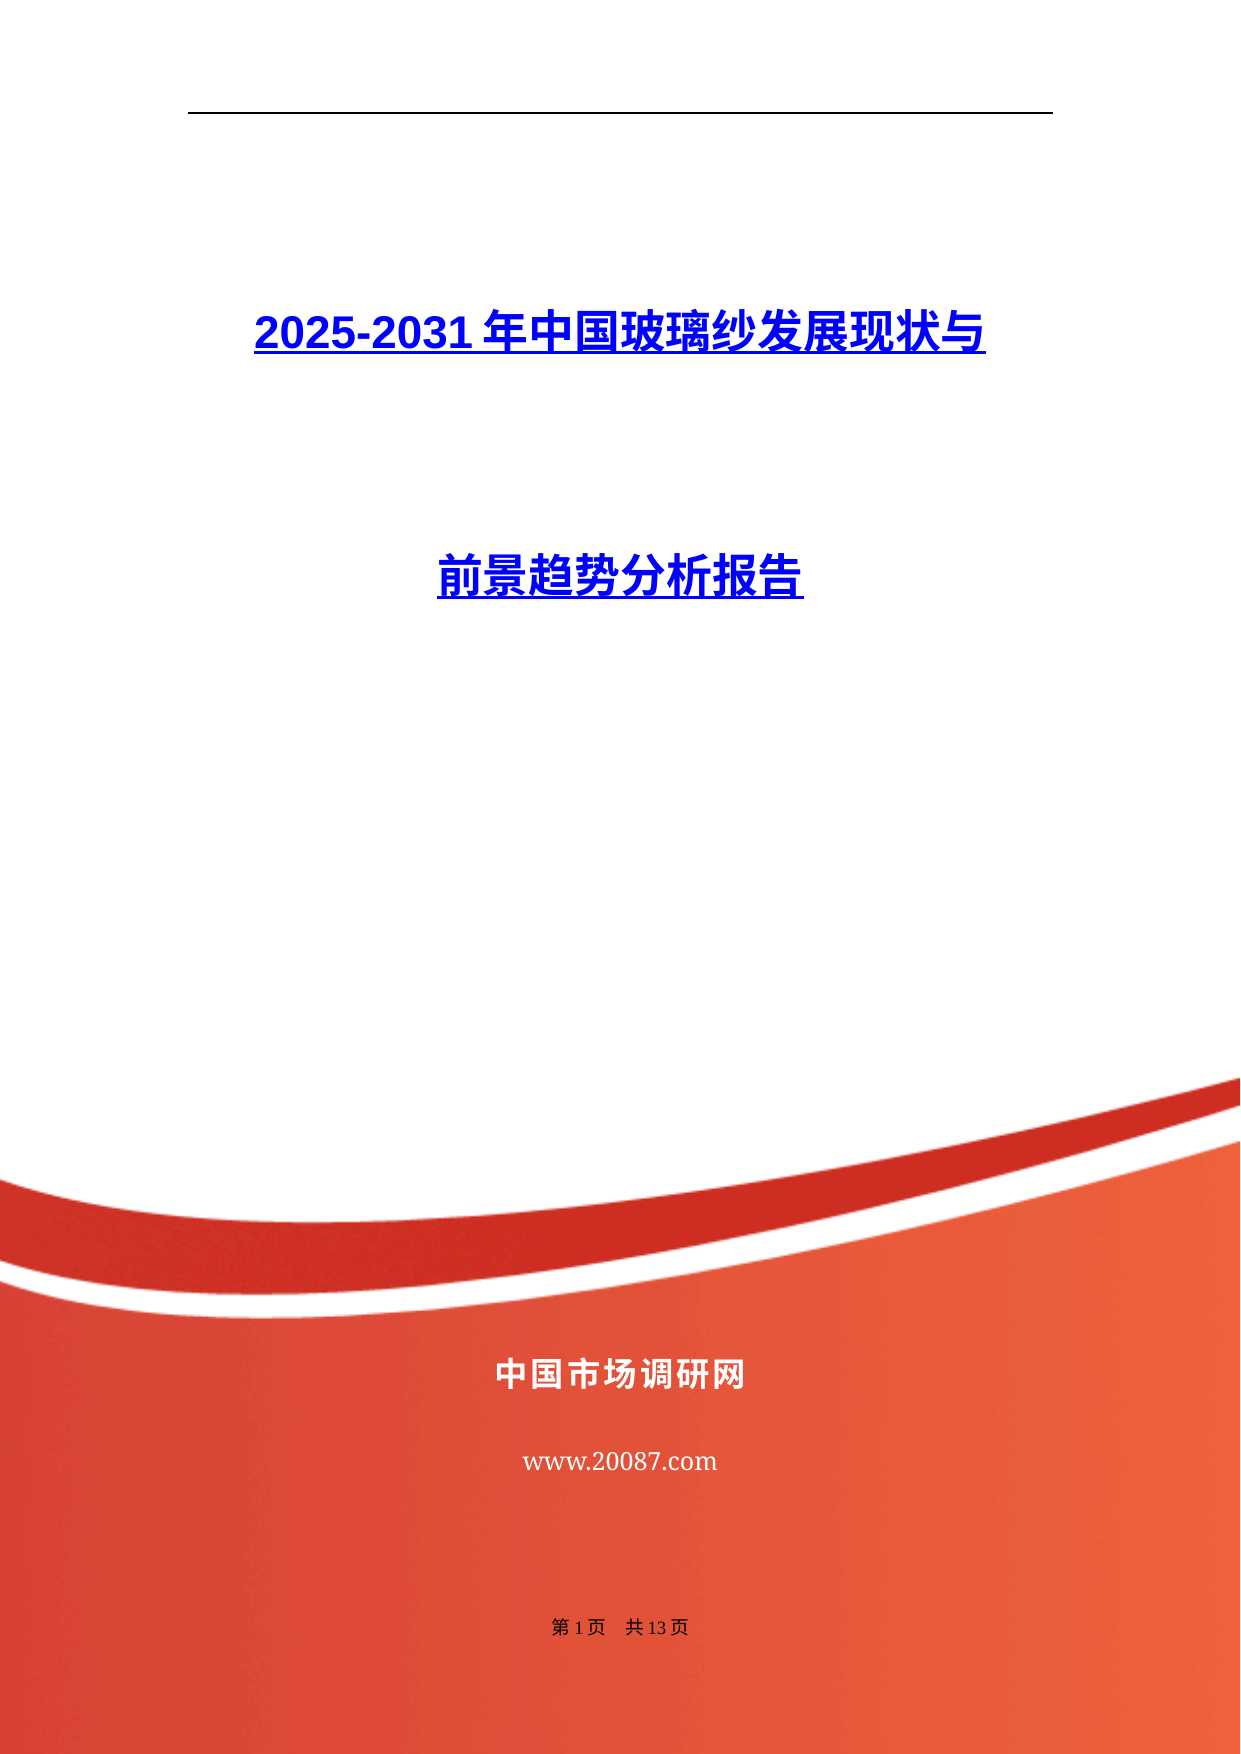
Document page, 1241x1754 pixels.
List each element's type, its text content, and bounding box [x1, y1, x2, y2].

picture [0, 1006, 1241, 1754]
text www.20087.com [187, 1428, 1053, 1493]
subtitle 中国市场调研网 [187, 1339, 1053, 1404]
table_header 2025-2031年中国玻璃纱发展现状与前景趋势分析报告 [188, 207, 1053, 773]
